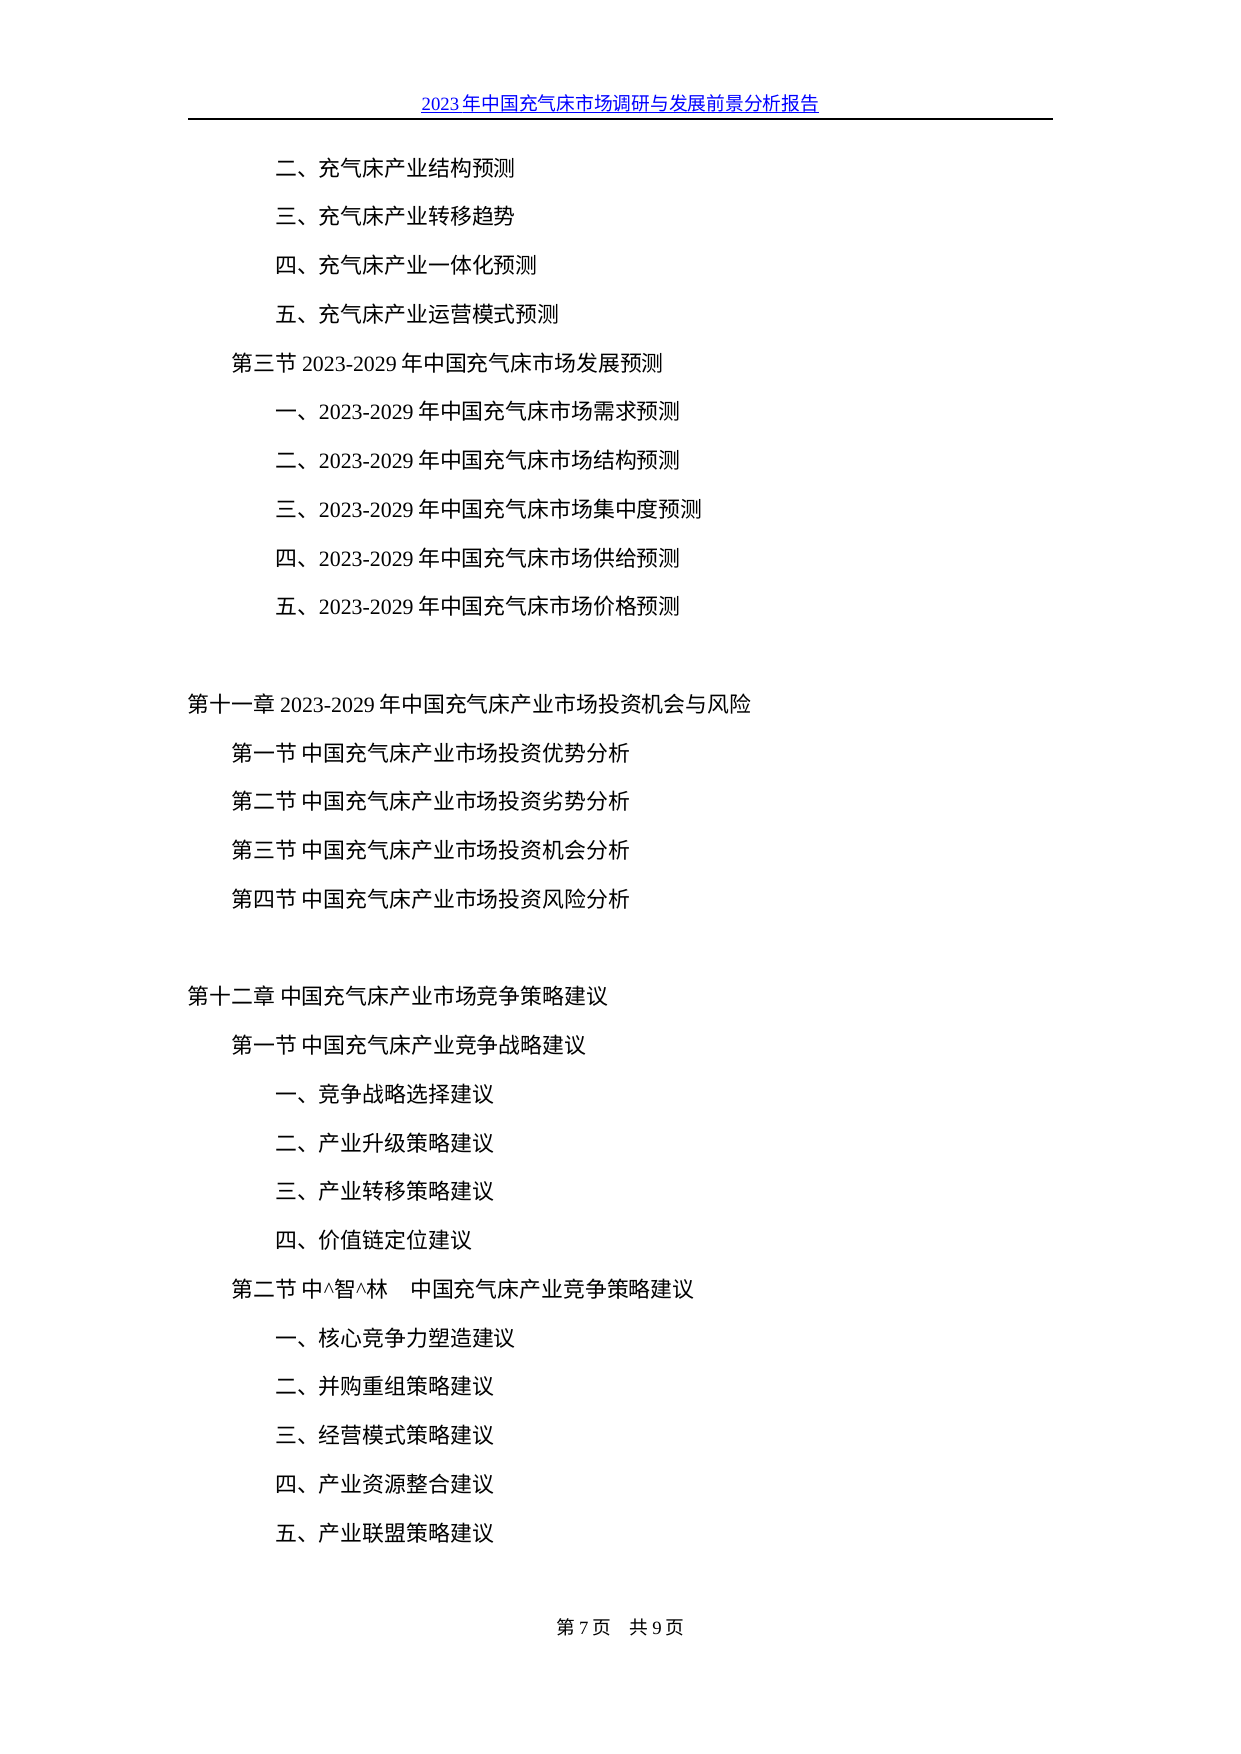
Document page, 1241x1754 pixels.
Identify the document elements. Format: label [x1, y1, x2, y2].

text [187, 150, 1053, 1548]
